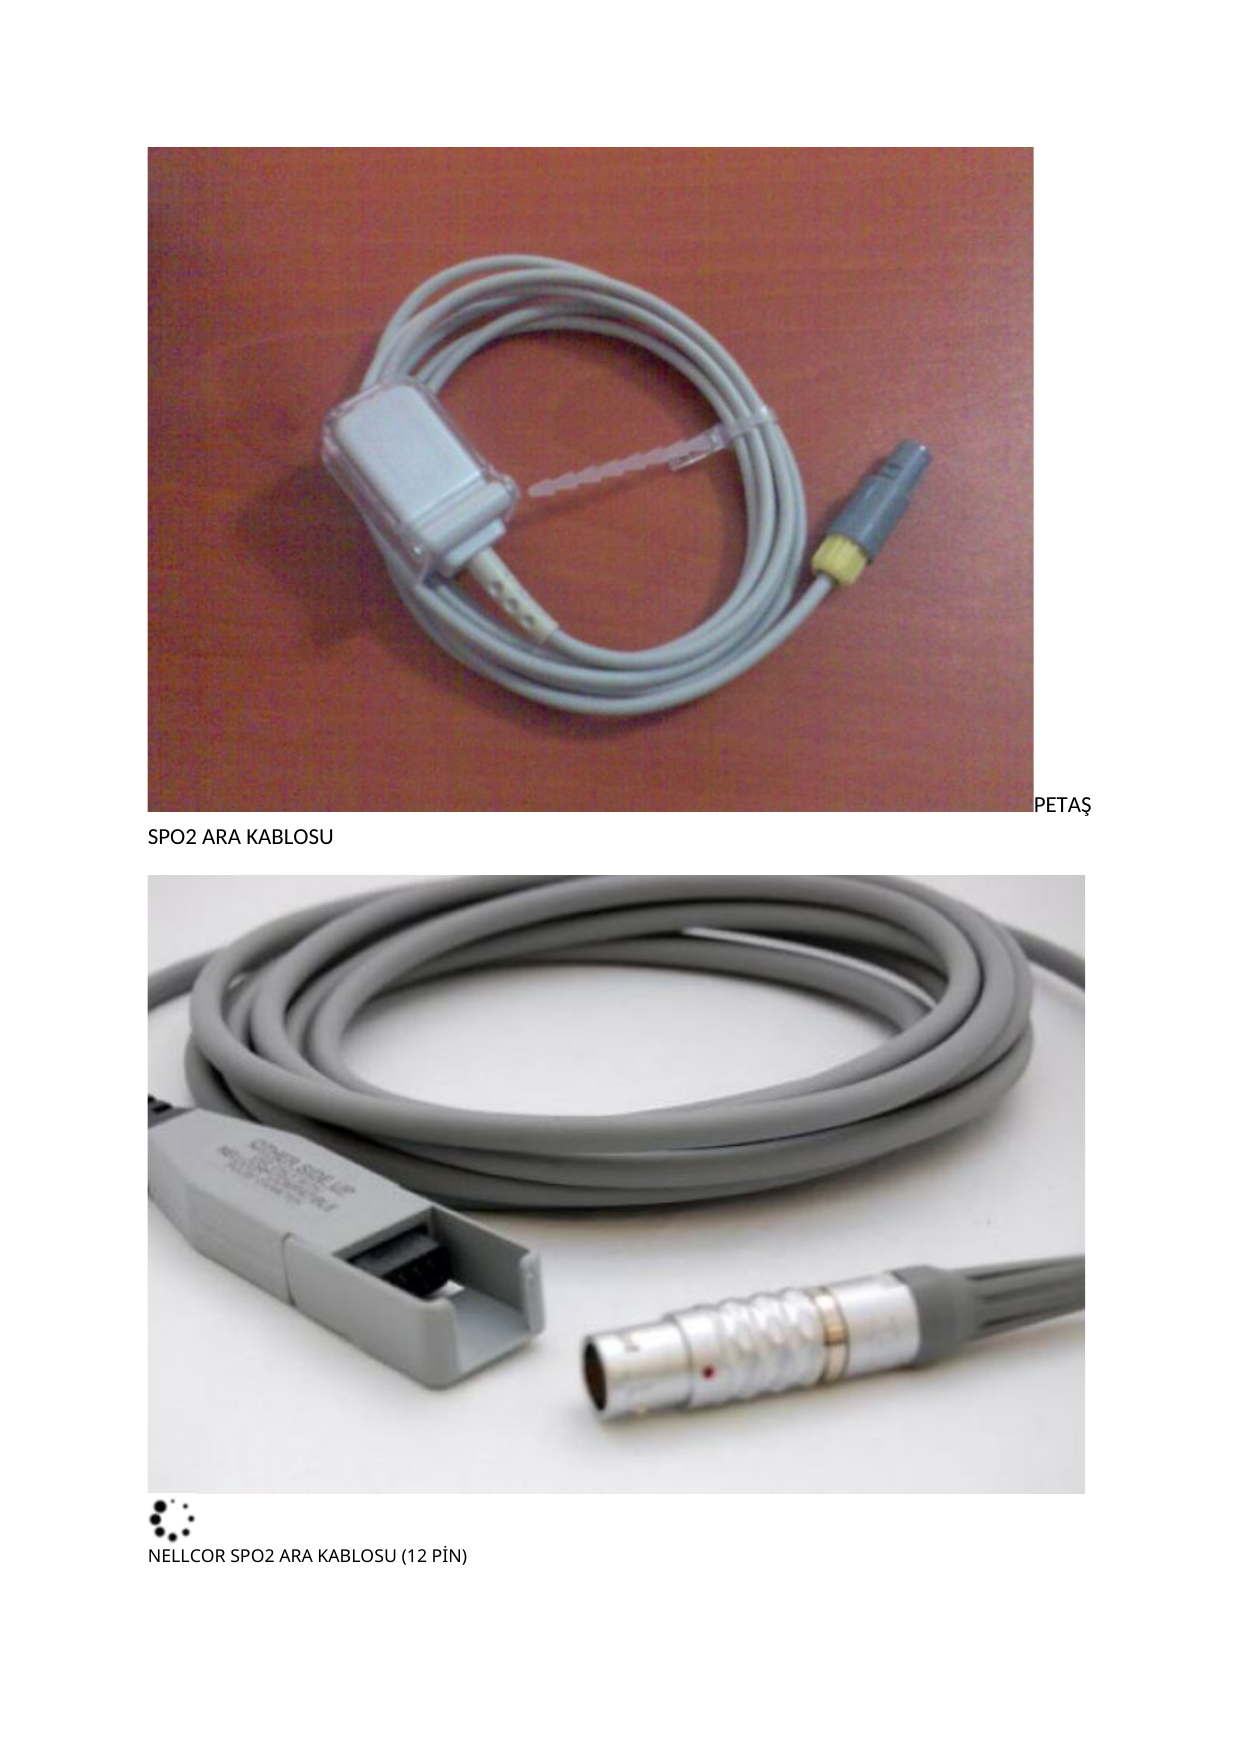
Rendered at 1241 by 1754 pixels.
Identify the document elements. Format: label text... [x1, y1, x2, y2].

text NELLCOR SPO2 ARA KABLOSU (12 PİN) [148, 1544, 1093, 1568]
picture [147, 875, 1085, 1544]
picture [147, 147, 1034, 812]
